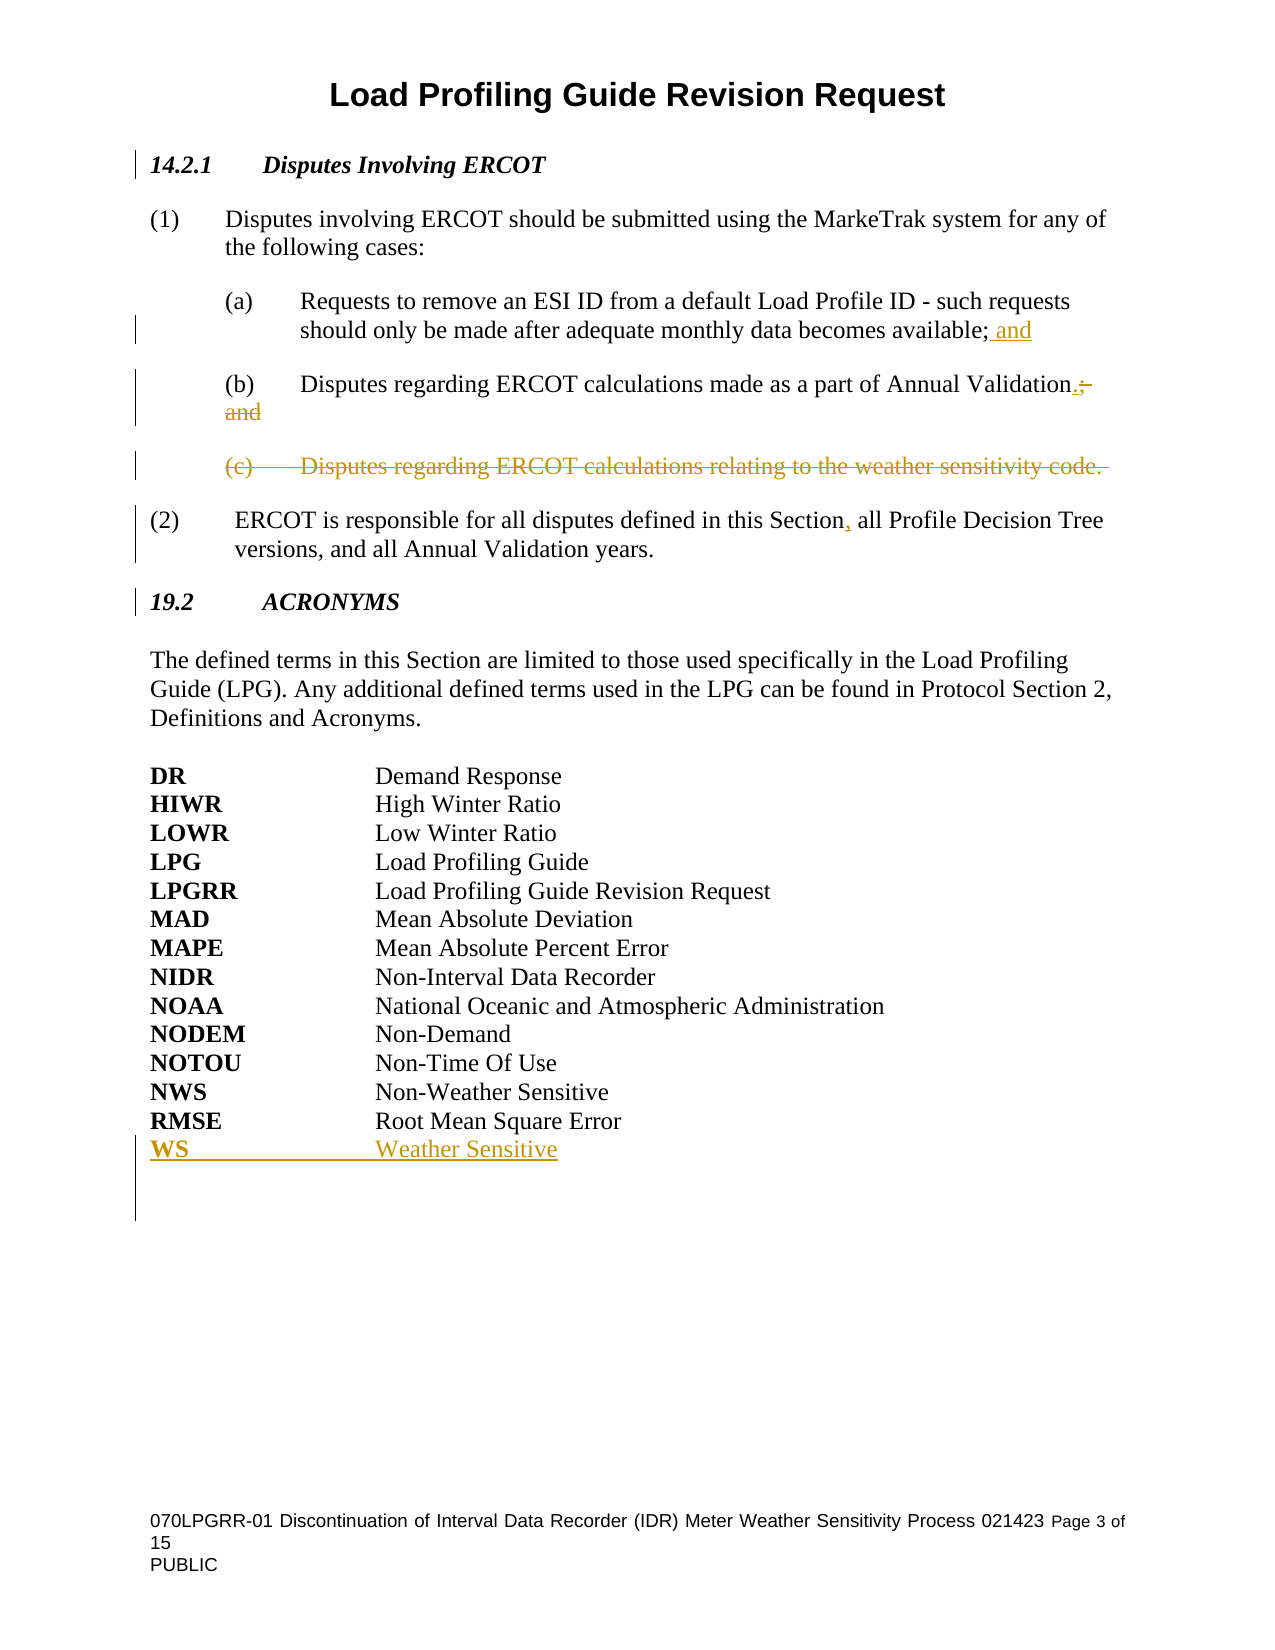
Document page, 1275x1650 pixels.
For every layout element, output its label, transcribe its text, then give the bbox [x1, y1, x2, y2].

text NIDR Non-Interval Data Recorder [150, 962, 1125, 991]
text HIWR High Winter Ratio [150, 789, 1125, 818]
text MAPE Mean Absolute Percent Error [150, 933, 1125, 962]
text 14.2.1 Disputes Involving ERCOT [150, 150, 1125, 179]
text (2) ERCOT is responsible for all disputes defined in this Section all Profile Decision Tree versions, and all Annual Validation years. [150, 505, 1125, 562]
text NWS Non-Weather Sensitive [150, 1077, 1125, 1106]
text RMSE Root Mean Square Error [150, 1106, 1125, 1134]
text LPGRR Load Profiling Guide Revision Request [150, 876, 1125, 904]
text (a) Requests to remove an ID from a default Load Profile ID - such requests should only be made after adequate monthly data becomes available; [225, 286, 1125, 344]
text LPG Load Profiling Guide [150, 847, 1125, 876]
text The defined terms in this Section are limited to those used specifically in the Load Profiling Guide (LPG). Any additional defined terms used in the LPG can be found in Protocol Section 2, Definitions and Acronyms. [150, 645, 1125, 732]
text NOTOU Non-Time Of Use [150, 1048, 1125, 1077]
text LOWR Low Winter Ratio [150, 818, 1125, 847]
text (b) Disputes regarding ERCOT calculations made as a part of Annual Validation [225, 369, 1125, 426]
text DR Demand Response [150, 761, 1125, 789]
text 19.2 ACRONYMS [150, 587, 1125, 616]
text NOAA National Oceanic and Atmospheric Administration [150, 991, 1125, 1019]
text (1) Disputes involving ERCOT should be submitted using the MarkeTrak system for any of the following cases: [150, 204, 1125, 261]
text NODEM Non-Demand [150, 1019, 1125, 1048]
text MAD Mean Absolute Deviation [150, 904, 1125, 933]
